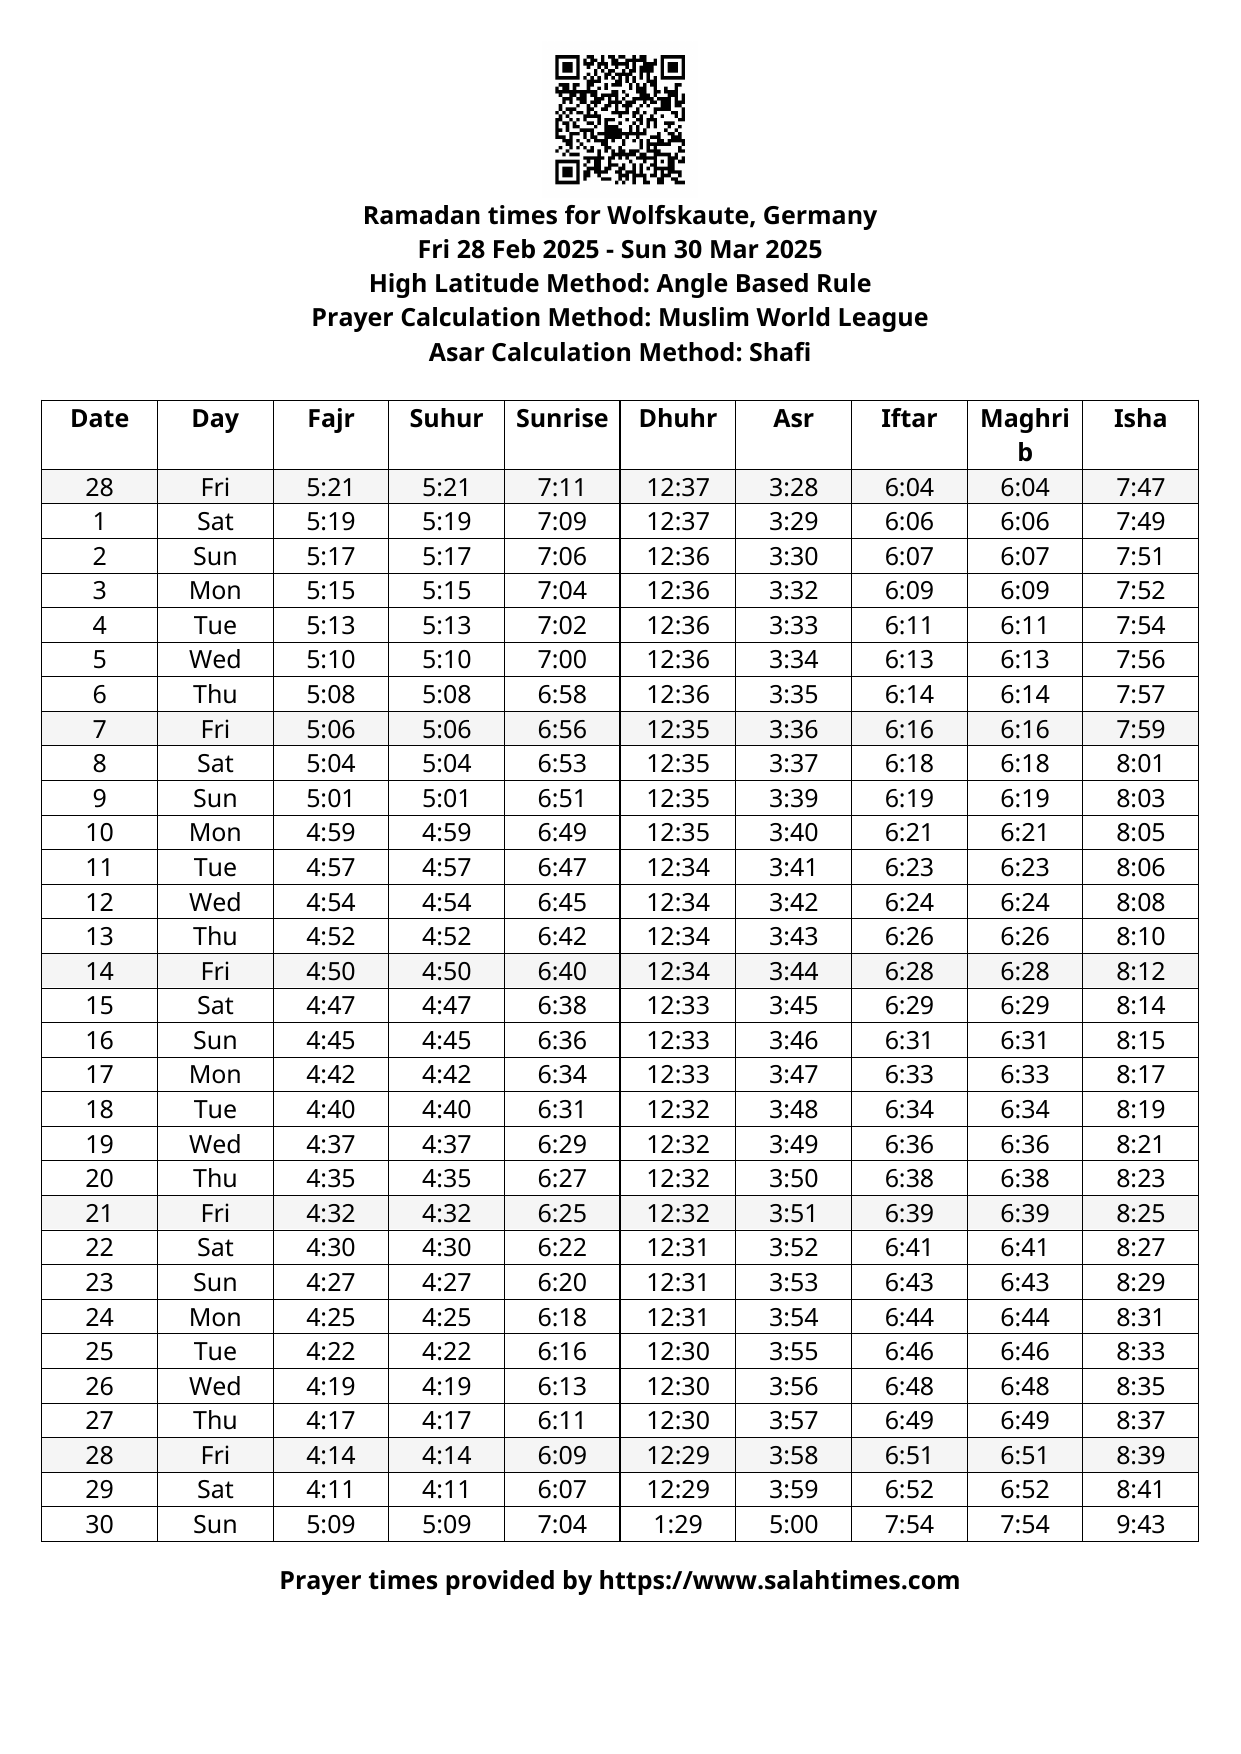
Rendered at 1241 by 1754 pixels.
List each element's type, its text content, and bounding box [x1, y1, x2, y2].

table_cell 16 [42, 1023, 157, 1057]
table_cell 6:38 [968, 1161, 1082, 1195]
table_cell Thu [158, 1404, 273, 1437]
table_cell 6:33 [852, 1058, 967, 1091]
table_cell 4 [42, 608, 157, 642]
table_cell 3:41 [736, 850, 851, 884]
table_cell 4:32 [274, 1196, 388, 1229]
table_cell 3:29 [736, 504, 851, 538]
table_cell 6:39 [968, 1196, 1082, 1229]
table_cell 12:32 [621, 1092, 735, 1126]
table_cell 12:37 [621, 470, 735, 503]
table_cell 6:25 [505, 1196, 619, 1229]
table_cell 3:35 [736, 677, 851, 711]
table_cell Sun [158, 1265, 273, 1299]
table_cell 6:28 [852, 954, 967, 987]
table_cell 7:06 [505, 539, 619, 572]
table_cell 6:19 [968, 781, 1082, 814]
table_cell 9 [42, 781, 157, 814]
table_cell 7:47 [1083, 470, 1198, 503]
table_cell 12:33 [621, 989, 735, 1022]
table_cell 8:10 [1083, 919, 1198, 953]
table_cell 5:13 [389, 608, 504, 642]
table_cell 15 [42, 989, 157, 1022]
table_cell 6:46 [968, 1334, 1082, 1368]
table_cell Tue [158, 850, 273, 884]
table_cell 6:31 [505, 1092, 619, 1126]
table_cell 6:43 [968, 1265, 1082, 1299]
table_cell 19 [42, 1127, 157, 1160]
table_cell 3:56 [736, 1369, 851, 1402]
table_cell 8:08 [1083, 885, 1198, 918]
table_header Iftar [852, 401, 967, 469]
table_cell 12:34 [621, 885, 735, 918]
table_cell 18 [42, 1092, 157, 1126]
table_cell 6:29 [852, 989, 967, 1022]
table_cell 6:38 [852, 1161, 967, 1195]
table_cell 6:23 [968, 850, 1082, 884]
table_cell 6:18 [968, 746, 1082, 780]
table_cell 6:36 [505, 1023, 619, 1057]
table_cell 6:51 [505, 781, 619, 814]
table_cell 5:15 [389, 574, 504, 607]
table_cell 4:40 [274, 1092, 388, 1126]
table_cell 5:13 [274, 608, 388, 642]
table_cell 6 [42, 677, 157, 711]
table_cell 28 [42, 470, 157, 503]
table_header Asr [736, 401, 851, 469]
table_cell 5:19 [274, 504, 388, 538]
text Ramadan times for Wolfskaute, Germany [42, 198, 1198, 232]
table_cell Sun [158, 1507, 273, 1541]
table_cell 12:30 [621, 1404, 735, 1437]
table_cell 6:40 [505, 954, 619, 987]
table_cell 5:08 [274, 677, 388, 711]
table_cell 12:31 [621, 1300, 735, 1333]
table_cell 4:52 [389, 919, 504, 953]
table_cell Mon [158, 1300, 273, 1333]
table_cell 4:59 [389, 816, 504, 849]
table_cell 8:39 [1083, 1438, 1198, 1472]
table_cell 1:29 [621, 1507, 735, 1541]
table_cell Sun [158, 1023, 273, 1057]
table_cell 5:15 [274, 574, 388, 607]
table_cell Tue [158, 1334, 273, 1368]
table_cell 12:32 [621, 1196, 735, 1229]
table_cell Tue [158, 1092, 273, 1126]
text Prayer times provided by https://www.salahtimes.com [42, 1563, 1198, 1597]
table_cell 3:46 [736, 1023, 851, 1057]
table_cell Sat [158, 989, 273, 1022]
table_cell 12:36 [621, 677, 735, 711]
table_cell Thu [158, 1161, 273, 1195]
table_cell 6:52 [852, 1473, 967, 1506]
table_cell 4:42 [389, 1058, 504, 1091]
table_cell 12:35 [621, 746, 735, 780]
table_cell 3:37 [736, 746, 851, 780]
table_cell 24 [42, 1300, 157, 1333]
table_cell 6:36 [968, 1127, 1082, 1160]
table_cell 5:17 [389, 539, 504, 572]
table_cell Thu [158, 919, 273, 953]
table_cell 6:47 [505, 850, 619, 884]
table_cell 7:54 [968, 1507, 1082, 1541]
table_cell 6:11 [852, 608, 967, 642]
table_cell 8:29 [1083, 1265, 1198, 1299]
picture [542, 41, 699, 198]
table_cell 6:45 [505, 885, 619, 918]
table_cell 3:44 [736, 954, 851, 987]
table_cell 8:33 [1083, 1334, 1198, 1368]
table_cell 8:17 [1083, 1058, 1198, 1091]
table_cell 4:59 [274, 816, 388, 849]
table_cell 6:46 [852, 1334, 967, 1368]
table_cell 5:21 [389, 470, 504, 503]
table_cell 4:22 [389, 1334, 504, 1368]
table_cell 6:16 [505, 1334, 619, 1368]
table_cell 5 [42, 643, 157, 676]
table_cell 12:32 [621, 1127, 735, 1160]
table_cell 8 [42, 746, 157, 780]
table_cell 14 [42, 954, 157, 987]
table_header Suhur [389, 401, 504, 469]
table_cell 6:49 [968, 1404, 1082, 1437]
table_cell 8:01 [1083, 746, 1198, 780]
table_cell 4:25 [274, 1300, 388, 1333]
table_cell 4:35 [389, 1161, 504, 1195]
table_cell 6:29 [505, 1127, 619, 1160]
table_cell 1 [42, 504, 157, 538]
table_cell 6:33 [968, 1058, 1082, 1091]
table_cell 4:54 [274, 885, 388, 918]
table_cell 5:21 [274, 470, 388, 503]
table_cell 12:35 [621, 816, 735, 849]
table_cell 30 [42, 1507, 157, 1541]
table_cell 3:28 [736, 470, 851, 503]
table_cell Fri [158, 1438, 273, 1472]
table_cell 4:14 [389, 1438, 504, 1472]
table_cell 6:04 [968, 470, 1082, 503]
table_cell 29 [42, 1473, 157, 1506]
table_cell 12:30 [621, 1334, 735, 1368]
table_cell 6:26 [968, 919, 1082, 953]
table_cell 12:31 [621, 1265, 735, 1299]
table_header Maghrib [968, 401, 1082, 469]
table_cell 6:39 [852, 1196, 967, 1229]
table_cell 4:25 [389, 1300, 504, 1333]
table_cell 4:35 [274, 1161, 388, 1195]
table_cell 3:45 [736, 989, 851, 1022]
table_cell 8:31 [1083, 1300, 1198, 1333]
table_cell 5:01 [274, 781, 388, 814]
table_cell 3:52 [736, 1231, 851, 1264]
table_cell 7:56 [1083, 643, 1198, 676]
table_cell 6:09 [505, 1438, 619, 1472]
table_cell 4:57 [274, 850, 388, 884]
table_cell 7:11 [505, 470, 619, 503]
table_cell 6:31 [852, 1023, 967, 1057]
table_cell Tue [158, 608, 273, 642]
table_cell 23 [42, 1265, 157, 1299]
table_cell 6:27 [505, 1161, 619, 1195]
table_cell 12:32 [621, 1161, 735, 1195]
table_cell 6:06 [968, 504, 1082, 538]
table_cell 6:58 [505, 677, 619, 711]
table_cell 6:41 [968, 1231, 1082, 1264]
table_cell 6:19 [852, 781, 967, 814]
table_cell 6:51 [968, 1438, 1082, 1472]
table_cell 27 [42, 1404, 157, 1437]
table_cell Mon [158, 1058, 273, 1091]
table_cell 3:48 [736, 1092, 851, 1126]
table_cell 4:22 [274, 1334, 388, 1368]
table_cell 6:16 [968, 712, 1082, 745]
table_cell 6:56 [505, 712, 619, 745]
table_cell 3:55 [736, 1334, 851, 1368]
text High Latitude Method: Angle Based Rule [42, 266, 1198, 300]
text Prayer Calculation Method: Muslim World League [42, 300, 1198, 334]
table_header Isha [1083, 401, 1198, 469]
table_cell Sat [158, 1473, 273, 1506]
table_cell 4:37 [389, 1127, 504, 1160]
table_cell 6:34 [852, 1092, 967, 1126]
table_cell 11 [42, 850, 157, 884]
table_cell 3:42 [736, 885, 851, 918]
table_cell 6:48 [968, 1369, 1082, 1402]
table_cell 4:14 [274, 1438, 388, 1472]
table_cell 6:49 [505, 816, 619, 849]
table_cell 3:30 [736, 539, 851, 572]
table_cell 6:34 [505, 1058, 619, 1091]
table_cell 5:10 [274, 643, 388, 676]
table_cell 12:33 [621, 1058, 735, 1091]
table_cell 8:35 [1083, 1369, 1198, 1402]
table_cell 8:37 [1083, 1404, 1198, 1437]
table_cell 5:00 [736, 1507, 851, 1541]
table_header Date [42, 401, 157, 469]
table_cell 6:24 [852, 885, 967, 918]
table_cell 22 [42, 1231, 157, 1264]
table_cell Wed [158, 1369, 273, 1402]
table_cell 12:36 [621, 574, 735, 607]
table_cell 4:27 [389, 1265, 504, 1299]
table_cell 3:36 [736, 712, 851, 745]
table_cell 8:12 [1083, 954, 1198, 987]
table_cell 12:37 [621, 504, 735, 538]
table_cell Mon [158, 816, 273, 849]
text Asar Calculation Method: Shafi [42, 334, 1198, 368]
table_cell 7:00 [505, 643, 619, 676]
table_cell 6:07 [852, 539, 967, 572]
table_cell 8:06 [1083, 850, 1198, 884]
table_cell 6:29 [968, 989, 1082, 1022]
table_cell 3:57 [736, 1404, 851, 1437]
table_cell 12:34 [621, 954, 735, 987]
table_cell 12:29 [621, 1438, 735, 1472]
table_header Day [158, 401, 273, 469]
table_cell 12 [42, 885, 157, 918]
table_cell 25 [42, 1334, 157, 1368]
table_cell 12:36 [621, 608, 735, 642]
table_cell 6:48 [852, 1369, 967, 1402]
table_cell 4:27 [274, 1265, 388, 1299]
table_cell 3:54 [736, 1300, 851, 1333]
table_cell 4:47 [389, 989, 504, 1022]
table_cell Sun [158, 781, 273, 814]
table_cell 4:47 [274, 989, 388, 1022]
table_cell 6:24 [968, 885, 1082, 918]
table_cell 12:31 [621, 1231, 735, 1264]
table_cell 6:13 [852, 643, 967, 676]
table_cell 8:21 [1083, 1127, 1198, 1160]
table_cell 6:51 [852, 1438, 967, 1472]
table_header Fajr [274, 401, 388, 469]
table_cell 7 [42, 712, 157, 745]
table_cell 6:18 [852, 746, 967, 780]
table_cell 4:11 [389, 1473, 504, 1506]
table_cell 6:21 [968, 816, 1082, 849]
table_cell 4:19 [389, 1369, 504, 1402]
table_cell 4:30 [389, 1231, 504, 1264]
table_cell 6:53 [505, 746, 619, 780]
table_cell 5:09 [274, 1507, 388, 1541]
table_cell 12:35 [621, 781, 735, 814]
table_cell 5:01 [389, 781, 504, 814]
table_cell 26 [42, 1369, 157, 1402]
table_cell Mon [158, 574, 273, 607]
table_cell 6:20 [505, 1265, 619, 1299]
table_cell 4:17 [389, 1404, 504, 1437]
table_cell 3:43 [736, 919, 851, 953]
table_cell 6:09 [968, 574, 1082, 607]
table_cell 8:25 [1083, 1196, 1198, 1229]
table_cell 6:16 [852, 712, 967, 745]
table_cell 13 [42, 919, 157, 953]
table_cell 8:15 [1083, 1023, 1198, 1057]
table_cell 6:36 [852, 1127, 967, 1160]
table_cell 6:18 [505, 1300, 619, 1333]
table_cell 6:11 [505, 1404, 619, 1437]
table_cell 5:10 [389, 643, 504, 676]
table_cell 5:17 [274, 539, 388, 572]
table_cell 6:14 [852, 677, 967, 711]
table_cell 6:44 [968, 1300, 1082, 1333]
table_cell 12:30 [621, 1369, 735, 1402]
table_cell 7:51 [1083, 539, 1198, 572]
table_cell 7:57 [1083, 677, 1198, 711]
table_header Dhuhr [621, 401, 735, 469]
table_cell 3:34 [736, 643, 851, 676]
table_cell Fri [158, 712, 273, 745]
table_cell 6:49 [852, 1404, 967, 1437]
table_cell 8:23 [1083, 1161, 1198, 1195]
table_cell 8:05 [1083, 816, 1198, 849]
table_cell 8:19 [1083, 1092, 1198, 1126]
table_cell 6:41 [852, 1231, 967, 1264]
text Fri 28 Feb 2025 - Sun 30 Mar 2025 [42, 232, 1198, 266]
table_cell 4:54 [389, 885, 504, 918]
table_cell 6:31 [968, 1023, 1082, 1057]
table_cell 12:35 [621, 712, 735, 745]
table_cell 10 [42, 816, 157, 849]
table_cell Thu [158, 677, 273, 711]
table_cell 12:29 [621, 1473, 735, 1506]
table_cell 4:30 [274, 1231, 388, 1264]
table_cell 6:28 [968, 954, 1082, 987]
table_cell 5:06 [274, 712, 388, 745]
table_cell 7:49 [1083, 504, 1198, 538]
table_cell 6:11 [968, 608, 1082, 642]
table_cell 12:36 [621, 643, 735, 676]
table_cell 3:47 [736, 1058, 851, 1091]
table_cell Wed [158, 885, 273, 918]
table_cell 5:09 [389, 1507, 504, 1541]
table_cell 7:59 [1083, 712, 1198, 745]
table_cell 2 [42, 539, 157, 572]
table_cell 6:34 [968, 1092, 1082, 1126]
table_cell 4:17 [274, 1404, 388, 1437]
table_cell 3:39 [736, 781, 851, 814]
table_cell 4:45 [389, 1023, 504, 1057]
table_cell 3:51 [736, 1196, 851, 1229]
table_cell 6:44 [852, 1300, 967, 1333]
table_cell 12:34 [621, 850, 735, 884]
table_cell 6:09 [852, 574, 967, 607]
table_cell 7:54 [852, 1507, 967, 1541]
table_cell 21 [42, 1196, 157, 1229]
table_cell 4:40 [389, 1092, 504, 1126]
table_cell 8:03 [1083, 781, 1198, 814]
table_cell 3:53 [736, 1265, 851, 1299]
table_cell 5:04 [274, 746, 388, 780]
table_cell Wed [158, 643, 273, 676]
table_cell Fri [158, 1196, 273, 1229]
table_cell 6:07 [968, 539, 1082, 572]
table_cell 5:06 [389, 712, 504, 745]
table_cell 6:38 [505, 989, 619, 1022]
table_cell 6:42 [505, 919, 619, 953]
table_cell 4:57 [389, 850, 504, 884]
table_cell 5:19 [389, 504, 504, 538]
table_cell 8:41 [1083, 1473, 1198, 1506]
table_cell 3:50 [736, 1161, 851, 1195]
table_cell 6:52 [968, 1473, 1082, 1506]
table_cell 3:58 [736, 1438, 851, 1472]
table_cell 6:13 [968, 643, 1082, 676]
table_cell 12:34 [621, 919, 735, 953]
table_cell 6:13 [505, 1369, 619, 1402]
table_cell 6:26 [852, 919, 967, 953]
table_cell 4:37 [274, 1127, 388, 1160]
table_cell 7:09 [505, 504, 619, 538]
table_cell Fri [158, 954, 273, 987]
table_cell 6:21 [852, 816, 967, 849]
table_cell 7:04 [505, 1507, 619, 1541]
table_cell 4:32 [389, 1196, 504, 1229]
table_cell 7:04 [505, 574, 619, 607]
table_cell 20 [42, 1161, 157, 1195]
table_cell 4:45 [274, 1023, 388, 1057]
table_cell Wed [158, 1127, 273, 1160]
table_cell Fri [158, 470, 273, 503]
table_cell 28 [42, 1438, 157, 1472]
table_cell 3:59 [736, 1473, 851, 1506]
table_cell 9:43 [1083, 1507, 1198, 1541]
table_cell 12:36 [621, 539, 735, 572]
table_cell 6:14 [968, 677, 1082, 711]
table_cell 4:42 [274, 1058, 388, 1091]
table_cell 3:33 [736, 608, 851, 642]
table_cell 17 [42, 1058, 157, 1091]
table_cell 5:08 [389, 677, 504, 711]
table_cell 3:49 [736, 1127, 851, 1160]
table_cell 7:02 [505, 608, 619, 642]
table_cell 3:32 [736, 574, 851, 607]
table_cell 6:23 [852, 850, 967, 884]
table_cell 4:50 [389, 954, 504, 987]
table_cell 8:27 [1083, 1231, 1198, 1264]
table_cell 3:40 [736, 816, 851, 849]
table_cell 12:33 [621, 1023, 735, 1057]
table_cell 7:54 [1083, 608, 1198, 642]
table_cell Sat [158, 504, 273, 538]
table_header Sunrise [505, 401, 619, 469]
table_cell 3 [42, 574, 157, 607]
table_cell 6:07 [505, 1473, 619, 1506]
table_cell 5:04 [389, 746, 504, 780]
table_cell 6:06 [852, 504, 967, 538]
table_cell 6:04 [852, 470, 967, 503]
table_cell 6:22 [505, 1231, 619, 1264]
table_cell 4:52 [274, 919, 388, 953]
table_cell 7:52 [1083, 574, 1198, 607]
table_cell 4:19 [274, 1369, 388, 1402]
table_cell 6:43 [852, 1265, 967, 1299]
table_cell 4:50 [274, 954, 388, 987]
table_cell Sat [158, 746, 273, 780]
table_cell 4:11 [274, 1473, 388, 1506]
table_cell 8:14 [1083, 989, 1198, 1022]
table_cell Sat [158, 1231, 273, 1264]
table_cell Sun [158, 539, 273, 572]
